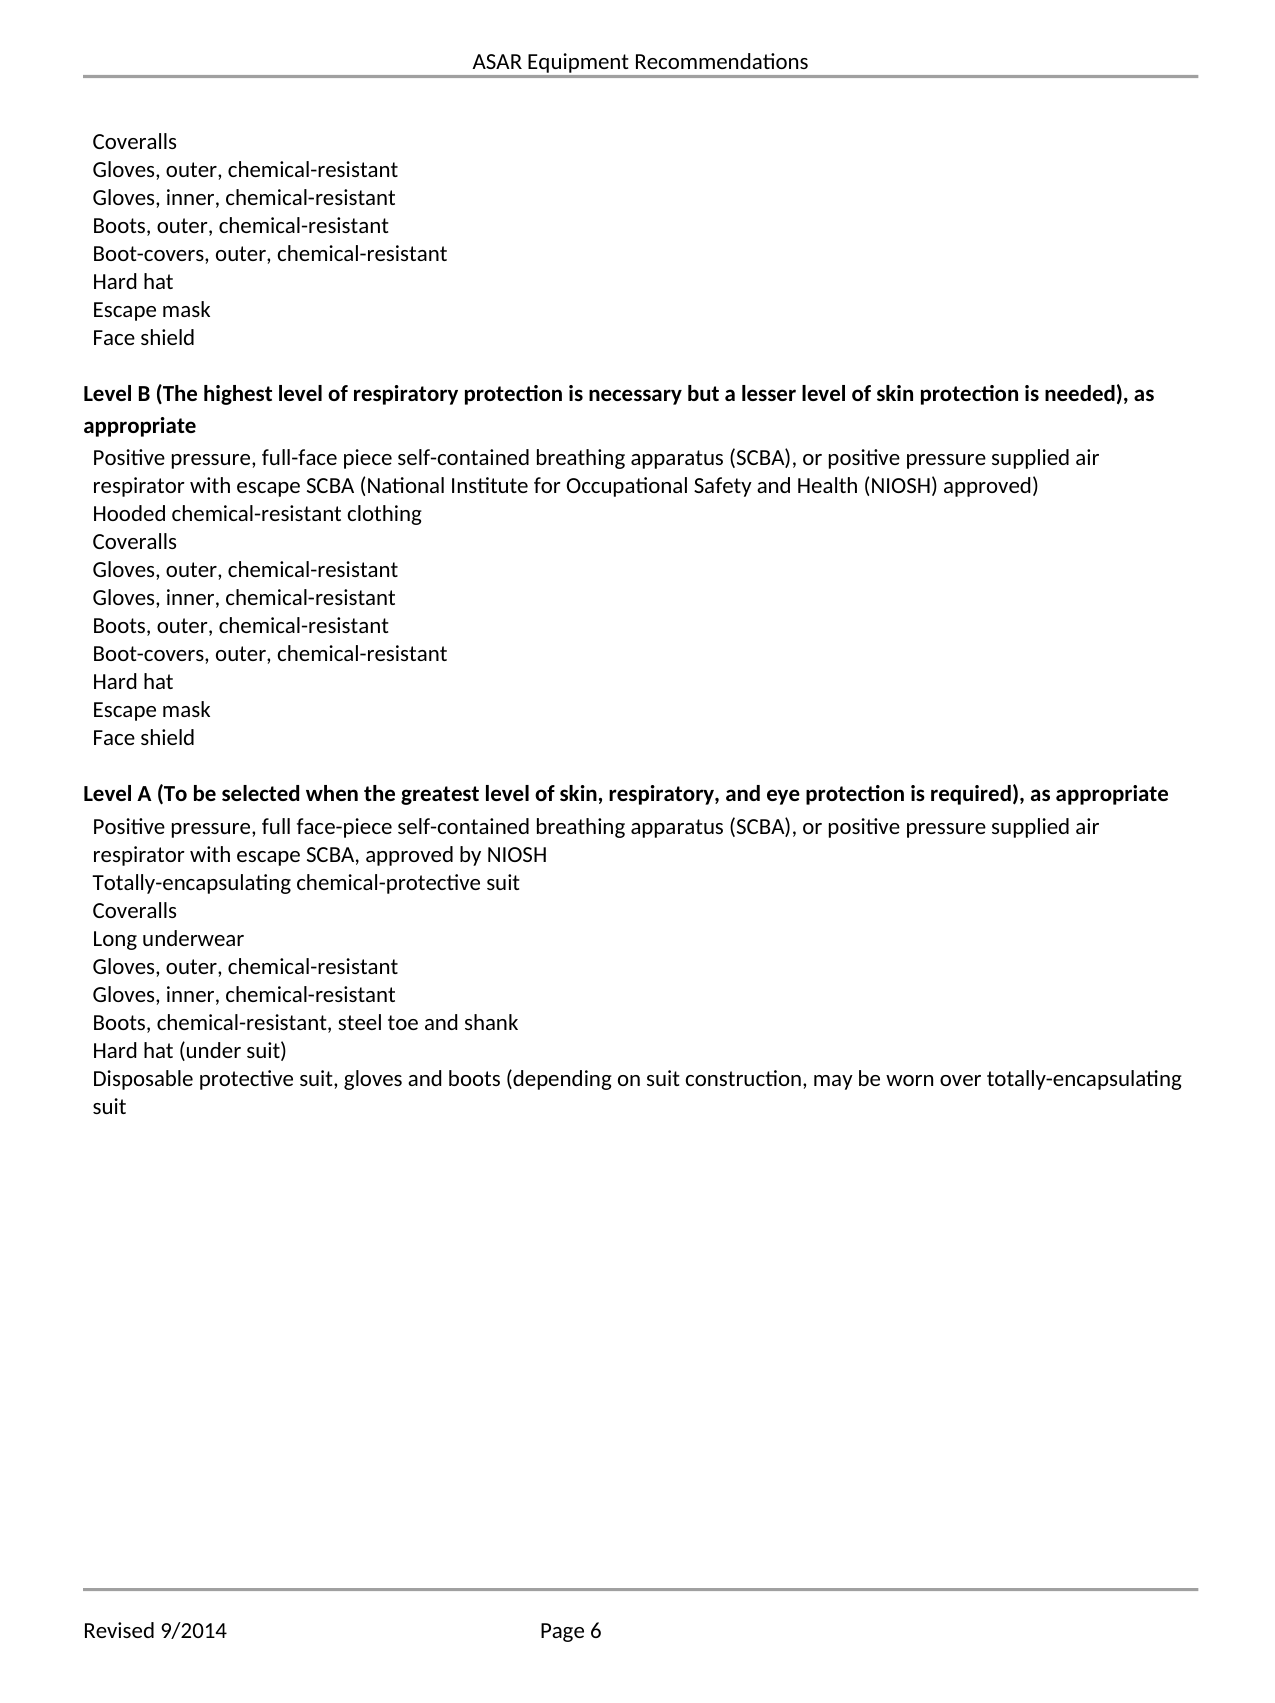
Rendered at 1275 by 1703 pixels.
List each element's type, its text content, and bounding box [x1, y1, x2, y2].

text Gloves, inner, chemical-resistant [92, 583, 1198, 611]
text Positive pressure, full-face piece self-contained breathing apparatus (SCBA), or positive pressure supplied air respirator with escape SCBA (National Institute for Occupational Safety and Health (NIOSH) approved) [92, 443, 1198, 499]
text Level A (To be selected when the greatest level of skin, respiratory, and eye protection is required), as appropriate [83, 779, 1198, 808]
text Boot-covers, outer, chemical-resistant [92, 639, 1198, 667]
text Positive pressure, full face-piece self-contained breathing apparatus (SCBA), or positive pressure supplied air respirator with escape SCBA, approved by NIOSH [92, 812, 1198, 868]
text Gloves, inner, chemical-resistant [92, 980, 1198, 1008]
text Boot-covers, outer, chemical-resistant [92, 239, 1198, 267]
text Hooded chemical-resistant clothing [92, 499, 1198, 527]
text Escape mask [92, 295, 1198, 323]
text Gloves, outer, chemical-resistant [92, 155, 1198, 183]
text Gloves, inner, chemical-resistant [92, 183, 1198, 211]
text Face shield [92, 323, 1198, 351]
text Gloves, outer, chemical-resistant [92, 555, 1198, 583]
text Totally-encapsulating chemical-protective suit [92, 868, 1198, 896]
text Hard hat [92, 667, 1198, 696]
text Boots, outer, chemical-resistant [92, 211, 1198, 239]
text Long underwear [92, 924, 1198, 952]
text Face shield [92, 723, 1198, 752]
text Gloves, outer, chemical-resistant [92, 952, 1198, 980]
text Boots, outer, chemical-resistant [92, 611, 1198, 639]
text Disposable protective suit, gloves and boots (depending on suit construction, may be worn over totally-encapsulating suit [92, 1064, 1198, 1120]
text Level B (The highest level of respiratory protection is necessary but a lesser level of skin protection is needed), as appropriate [83, 379, 1198, 439]
text Hard hat (under suit) [92, 1036, 1198, 1064]
text Boots, chemical-resistant, steel toe and shank [92, 1008, 1198, 1036]
text Coveralls [92, 127, 1198, 155]
text Coveralls [92, 527, 1198, 555]
text Escape mask [92, 696, 1198, 723]
text Coveralls [92, 896, 1198, 924]
text Hard hat [92, 267, 1198, 295]
